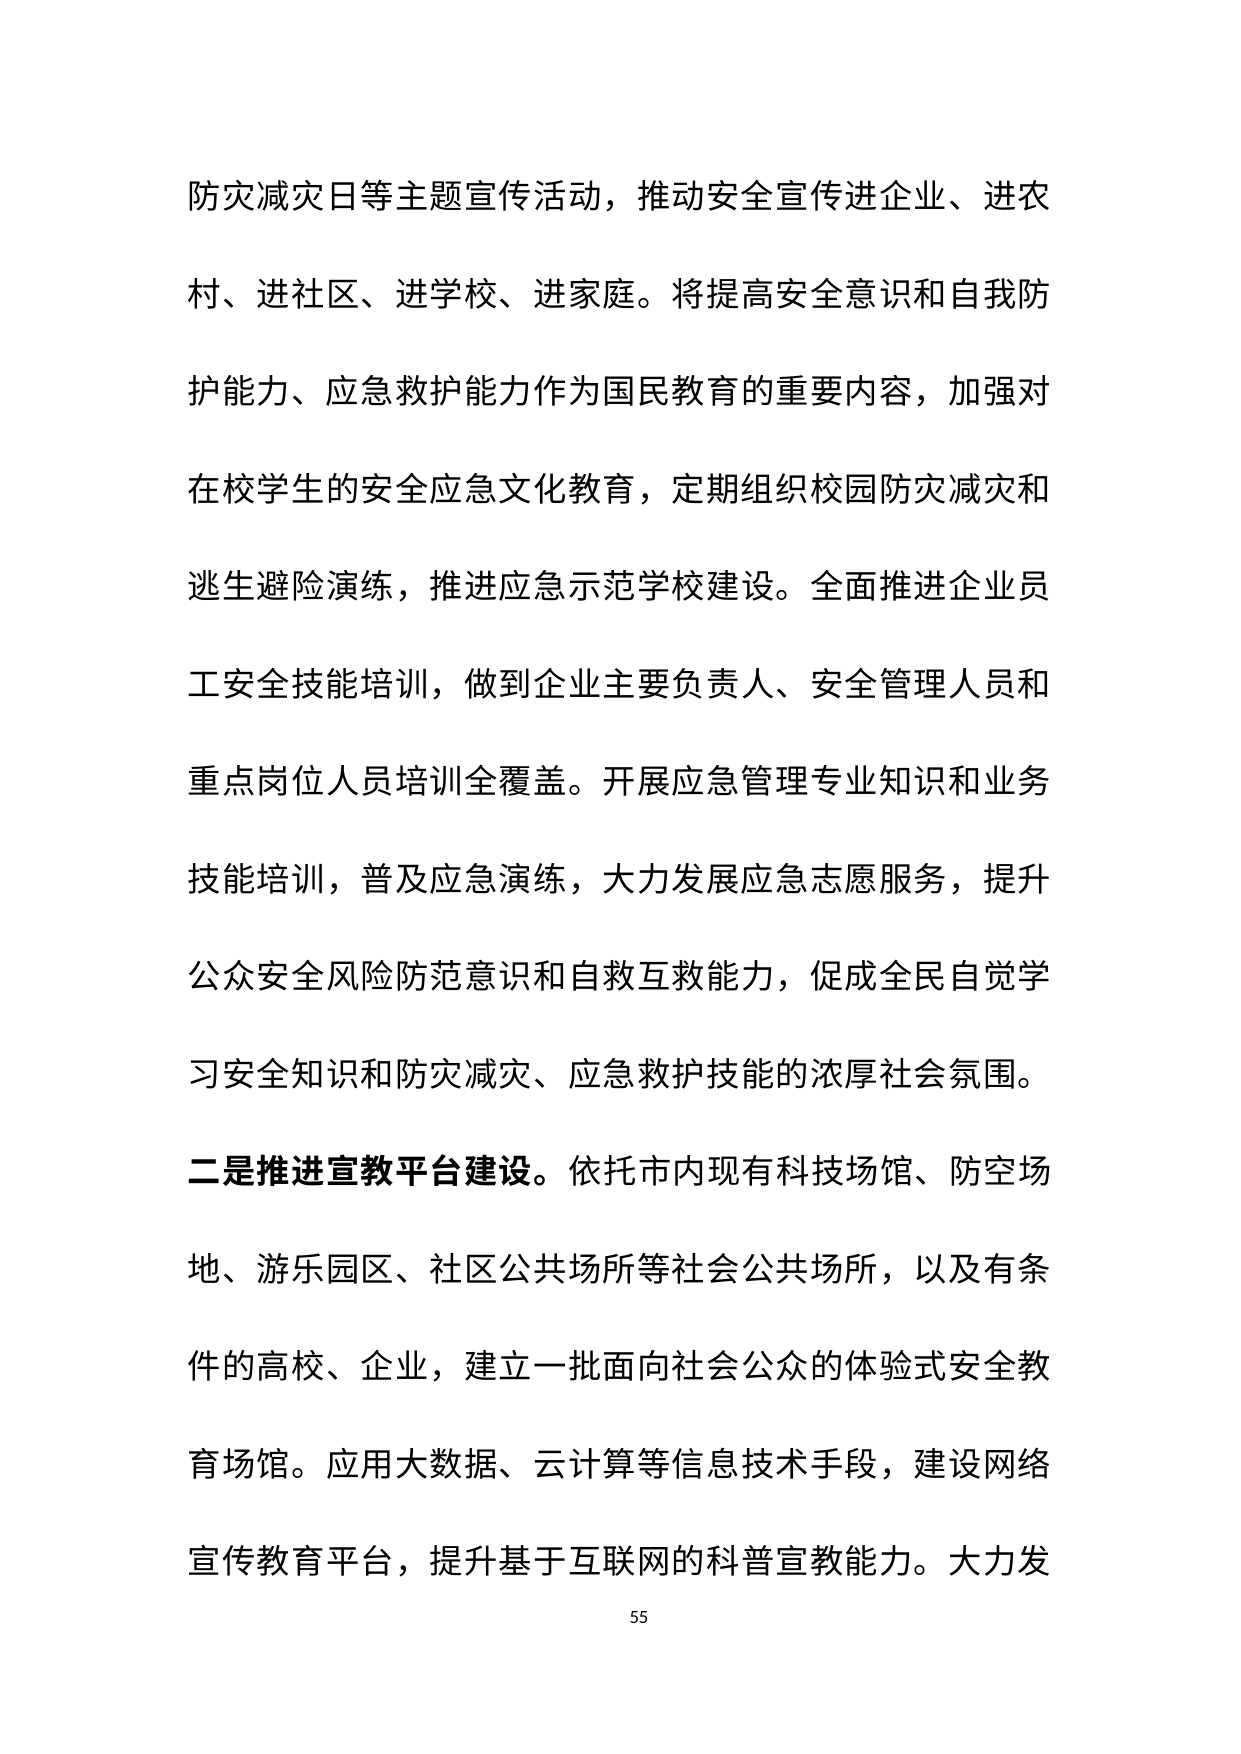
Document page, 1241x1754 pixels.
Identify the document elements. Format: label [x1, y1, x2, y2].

text [187, 162, 1053, 1592]
